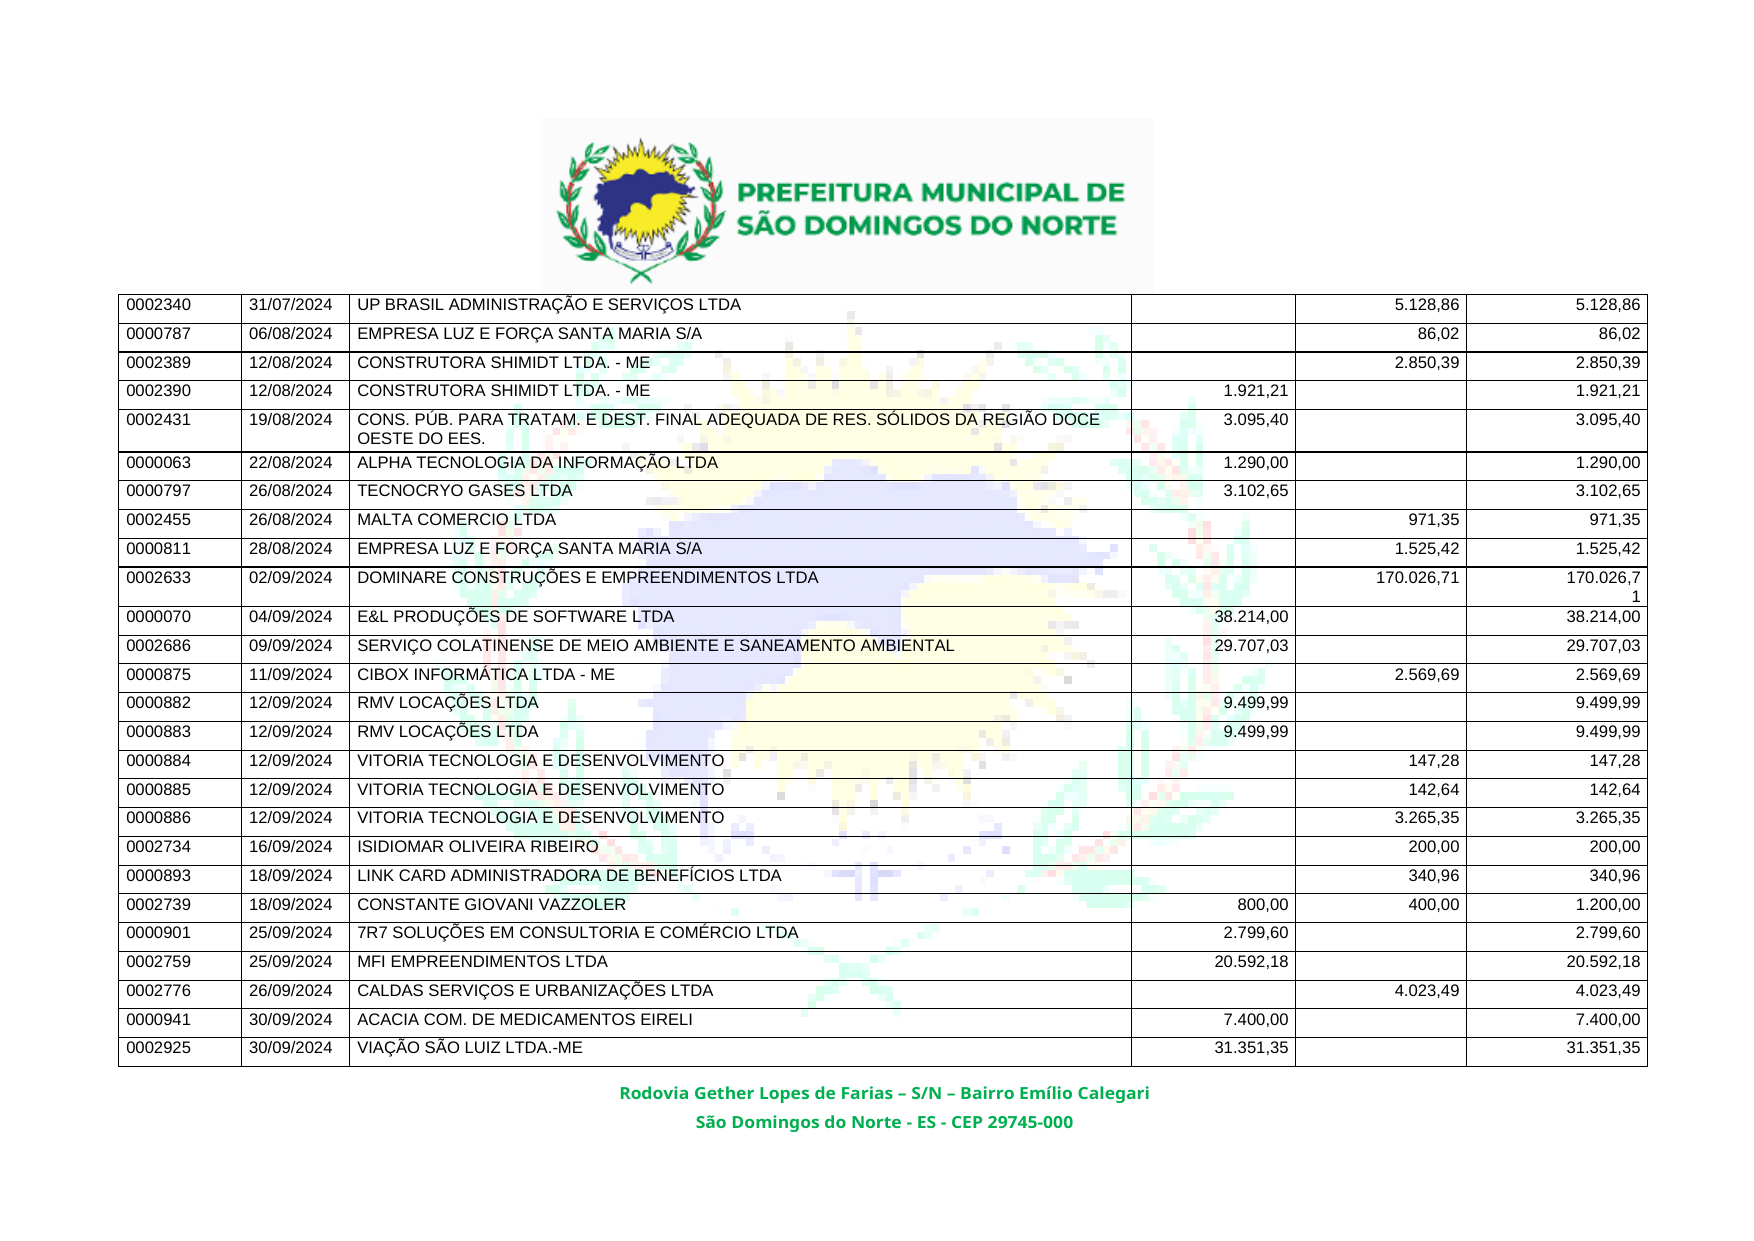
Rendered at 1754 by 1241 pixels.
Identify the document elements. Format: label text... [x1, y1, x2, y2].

table_cell 0002734 [119, 837, 241, 864]
table_cell 20.592,18 [1132, 952, 1295, 979]
table_cell SERVIÇO COLATINENSE DE MEIO AMBIENTE E SANEAMENTO AMBIENTAL [350, 636, 1131, 663]
table_cell [1296, 923, 1466, 951]
table_cell CALDAS SERVIÇOS E URBANIZAÇÕES LTDA [350, 981, 1131, 1008]
table_cell 5.128,86 [1296, 295, 1466, 323]
table_cell 971,35 [1296, 510, 1466, 538]
table_cell 06/08/2024 [242, 324, 349, 351]
table_cell [1132, 324, 1295, 351]
table_cell [1296, 952, 1466, 979]
table_cell 0002776 [119, 981, 241, 1008]
table_cell 4.023,49 [1467, 981, 1647, 1008]
table_cell [1132, 751, 1295, 778]
table_cell VITORIA TECNOLOGIA E DESENVOLVIMENTO [350, 808, 1131, 836]
table_cell ALPHA TECNOLOGIA DA INFORMAÇÃO LTDA [350, 453, 1131, 480]
table_cell 0000941 [119, 1009, 241, 1037]
table_cell 31.351,35 [1132, 1038, 1295, 1066]
table_cell 5.128,86 [1467, 295, 1647, 323]
table_cell 1.525,42 [1296, 539, 1466, 566]
table_cell [1132, 837, 1295, 864]
table_cell 1.921,21 [1467, 381, 1647, 409]
table_cell 0002340 [119, 295, 241, 323]
table_cell 0000875 [119, 664, 241, 692]
table_cell 25/09/2024 [242, 952, 349, 979]
table_cell 3.102,65 [1132, 481, 1295, 509]
table_cell 9.499,99 [1132, 722, 1295, 749]
table_cell 142,64 [1467, 779, 1647, 807]
table_cell [1296, 381, 1466, 409]
table_cell 29.707,03 [1467, 636, 1647, 663]
table_cell 3.102,65 [1467, 481, 1647, 509]
table_cell 2.799,60 [1467, 923, 1647, 951]
table_cell 400,00 [1296, 894, 1466, 922]
table_cell 0000886 [119, 808, 241, 836]
table_cell CONSTRUTORA SHIMIDT LTDA. - ME [350, 353, 1131, 380]
table_cell 1.200,00 [1467, 894, 1647, 922]
table_cell 0002431 [119, 410, 241, 451]
table_cell 9.499,99 [1132, 693, 1295, 721]
table_cell 170.026,71 [1296, 568, 1466, 606]
table_cell ACACIA COM. DE MEDICAMENTOS EIRELI [350, 1009, 1131, 1037]
table_cell DOMINARE CONSTRUÇÕES E EMPREENDIMENTOS LTDA [350, 568, 1131, 606]
table_cell 0000882 [119, 693, 241, 721]
table_cell [1132, 353, 1295, 380]
table_cell [1296, 1009, 1466, 1037]
picture [540, 118, 1155, 294]
table_cell 0000883 [119, 722, 241, 749]
table_cell 20.592,18 [1467, 952, 1647, 979]
table_cell 3.095,40 [1467, 410, 1647, 451]
table_cell 02/09/2024 [242, 568, 349, 606]
table_cell EMPRESA LUZ E FORÇA SANTA MARIA S/A [350, 539, 1131, 566]
table_cell 18/09/2024 [242, 894, 349, 922]
table_cell 12/09/2024 [242, 751, 349, 778]
table_cell [1296, 722, 1466, 749]
table_cell 0002925 [119, 1038, 241, 1066]
table_cell 22/08/2024 [242, 453, 349, 480]
table_cell 12/09/2024 [242, 722, 349, 749]
table_cell VIAÇÃO SÃO LUIZ LTDA.-ME [350, 1038, 1131, 1066]
table_cell 3.265,35 [1296, 808, 1466, 836]
table_cell [1132, 510, 1295, 538]
table_cell 31/07/2024 [242, 295, 349, 323]
table_cell 18/09/2024 [242, 866, 349, 893]
table_cell 25/09/2024 [242, 923, 349, 951]
table_cell 0002389 [119, 353, 241, 380]
table_cell 1.525,42 [1467, 539, 1647, 566]
table_cell 170.026,71 [1467, 568, 1647, 606]
table_cell UP BRASIL ADMINISTRAÇÃO E SERVIÇOS LTDA [350, 295, 1131, 323]
table_cell 29.707,03 [1132, 636, 1295, 663]
table_cell 30/09/2024 [242, 1009, 349, 1037]
table_cell 30/09/2024 [242, 1038, 349, 1066]
table_cell 12/08/2024 [242, 381, 349, 409]
table_cell 38.214,00 [1467, 607, 1647, 634]
table_cell 147,28 [1467, 751, 1647, 778]
table_cell 0000787 [119, 324, 241, 351]
table_cell CONSTANTE GIOVANI VAZZOLER [350, 894, 1131, 922]
table_cell [1132, 866, 1295, 893]
table_cell 0002686 [119, 636, 241, 663]
table_cell 2.850,39 [1467, 353, 1647, 380]
table_cell 0000885 [119, 779, 241, 807]
table_cell E&L PRODUÇÕES DE SOFTWARE LTDA [350, 607, 1131, 634]
table_cell [1132, 568, 1295, 606]
table_cell [1296, 636, 1466, 663]
table_cell 3.265,35 [1467, 808, 1647, 836]
table_cell 4.023,49 [1296, 981, 1466, 1008]
table_cell 04/09/2024 [242, 607, 349, 634]
table_cell 0000797 [119, 481, 241, 509]
table_cell [1296, 693, 1466, 721]
table_cell 0002455 [119, 510, 241, 538]
table_cell RMV LOCAÇÕES LTDA [350, 722, 1131, 749]
table_cell 3.095,40 [1132, 410, 1295, 451]
table_cell 38.214,00 [1132, 607, 1295, 634]
table_cell CONSTRUTORA SHIMIDT LTDA. - ME [350, 381, 1131, 409]
table_cell 7.400,00 [1132, 1009, 1295, 1037]
table_cell LINK CARD ADMINISTRADORA DE BENEFÍCIOS LTDA [350, 866, 1131, 893]
table_cell 26/09/2024 [242, 981, 349, 1008]
table_cell 971,35 [1467, 510, 1647, 538]
table_cell 26/08/2024 [242, 481, 349, 509]
table_cell 1.921,21 [1132, 381, 1295, 409]
table_cell 28/08/2024 [242, 539, 349, 566]
table_cell 2.569,69 [1296, 664, 1466, 692]
table_cell 16/09/2024 [242, 837, 349, 864]
table_cell 0000893 [119, 866, 241, 893]
table_cell 7.400,00 [1467, 1009, 1647, 1037]
table_cell 9.499,99 [1467, 722, 1647, 749]
table_cell 86,02 [1296, 324, 1466, 351]
table_cell 12/08/2024 [242, 353, 349, 380]
table_cell MALTA COMERCIO LTDA [350, 510, 1131, 538]
table_cell 86,02 [1467, 324, 1647, 351]
table_cell RMV LOCAÇÕES LTDA [350, 693, 1131, 721]
table_cell 9.499,99 [1467, 693, 1647, 721]
table_cell 0002759 [119, 952, 241, 979]
table_cell 2.799,60 [1132, 923, 1295, 951]
table_cell 142,64 [1296, 779, 1466, 807]
table_cell VITORIA TECNOLOGIA E DESENVOLVIMENTO [350, 779, 1131, 807]
table_cell [1132, 664, 1295, 692]
table_cell 12/09/2024 [242, 693, 349, 721]
table_cell 2.569,69 [1467, 664, 1647, 692]
table_cell 340,96 [1467, 866, 1647, 893]
table_cell 11/09/2024 [242, 664, 349, 692]
table_cell [1132, 779, 1295, 807]
table_cell 200,00 [1296, 837, 1466, 864]
table_cell ISIDIOMAR OLIVEIRA RIBEIRO [350, 837, 1131, 864]
table_cell MFI EMPREENDIMENTOS LTDA [350, 952, 1131, 979]
table_cell 147,28 [1296, 751, 1466, 778]
table_cell 19/08/2024 [242, 410, 349, 451]
table_cell [1296, 1038, 1466, 1066]
table_cell [1296, 410, 1466, 451]
table_cell 0000811 [119, 539, 241, 566]
table_cell [1296, 453, 1466, 480]
table_cell 340,96 [1296, 866, 1466, 893]
table_cell TECNOCRYO GASES LTDA [350, 481, 1131, 509]
table_cell 09/09/2024 [242, 636, 349, 663]
table_cell 7R7 SOLUÇÕES EM CONSULTORIA E COMÉRCIO LTDA [350, 923, 1131, 951]
table_cell 31.351,35 [1467, 1038, 1647, 1066]
table_cell 0000070 [119, 607, 241, 634]
table_cell 1.290,00 [1467, 453, 1647, 480]
table_cell 2.850,39 [1296, 353, 1466, 380]
table_cell [1132, 295, 1295, 323]
table_cell [1132, 808, 1295, 836]
table_cell [1132, 981, 1295, 1008]
table_cell 0000884 [119, 751, 241, 778]
table_cell 0002390 [119, 381, 241, 409]
table_cell 0002739 [119, 894, 241, 922]
table_cell 200,00 [1467, 837, 1647, 864]
table_cell VITORIA TECNOLOGIA E DESENVOLVIMENTO [350, 751, 1131, 778]
table_cell [1296, 607, 1466, 634]
table_cell 800,00 [1132, 894, 1295, 922]
table_cell [1296, 481, 1466, 509]
table_cell [1132, 539, 1295, 566]
table_cell EMPRESA LUZ E FORÇA SANTA MARIA S/A [350, 324, 1131, 351]
table_cell 0000901 [119, 923, 241, 951]
table_cell 0000063 [119, 453, 241, 480]
table_cell 0002633 [119, 568, 241, 606]
table_cell 1.290,00 [1132, 453, 1295, 480]
table_cell CIBOX INFORMÁTICA LTDA - ME [350, 664, 1131, 692]
table_cell 26/08/2024 [242, 510, 349, 538]
table_cell 12/09/2024 [242, 779, 349, 807]
table_cell CONS. PÚB. PARA TRATAM. E DEST. FINAL ADEQUADA DE RES. SÓLIDOS DA REGIÃO DOCE OESTE DO EES. [350, 410, 1131, 451]
table_cell 12/09/2024 [242, 808, 349, 836]
